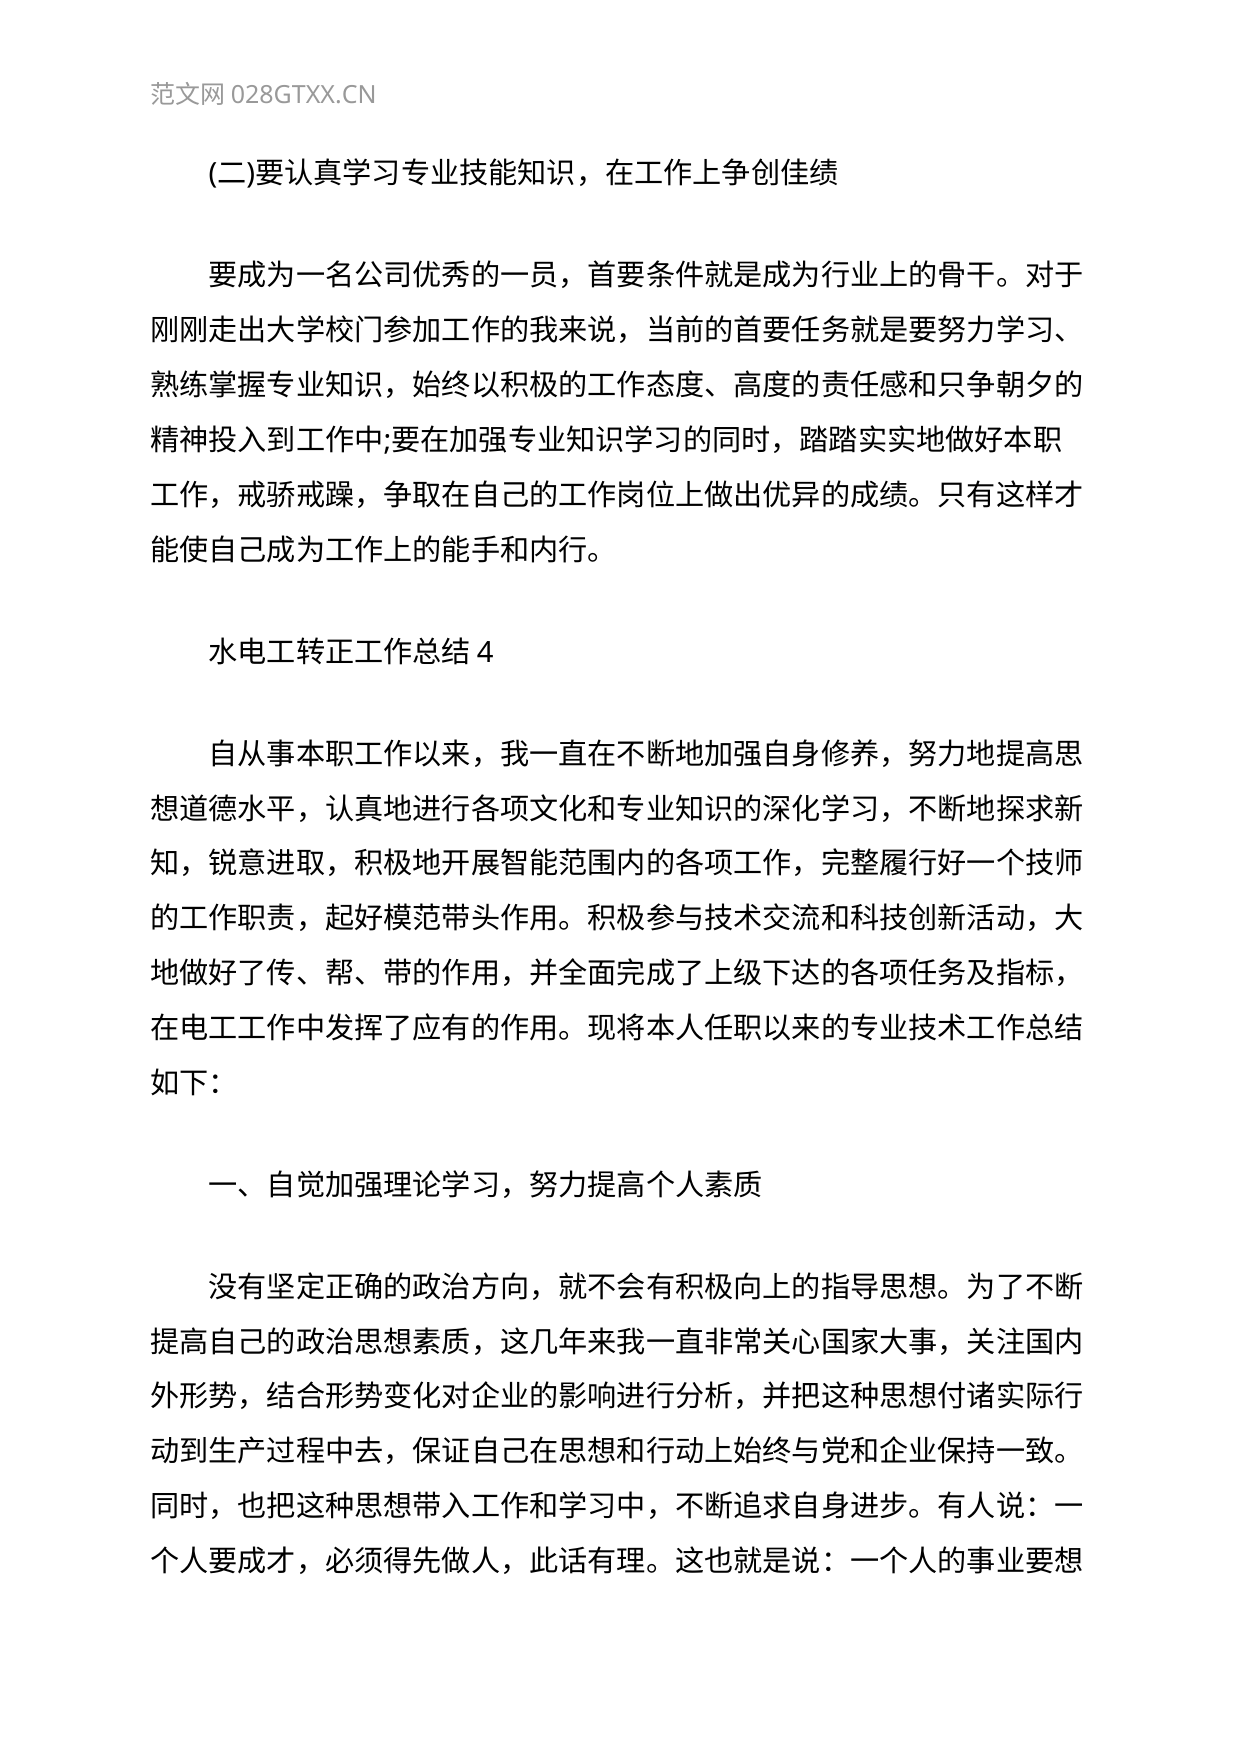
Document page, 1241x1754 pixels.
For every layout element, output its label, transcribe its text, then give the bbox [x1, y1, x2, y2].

text 自从事本职工作以来，我一直在不断地加强自身修养，努力地提高思想道德水平，认真地进行各项文化和专业知识的深化学习，不断地探求新知，锐意进取，积极地开展智能范围内的各项工作，完整履行好一个技师的工作职责，起好模范带头作用。积极参与技术交流和科技创新活动，大地做好了传、帮、带的作用，并全面完成了上级下达的各项任务及指标，在电工工作中发挥了应有的作用。现将本人任职以来的专业技术工作总结如下： [150, 730, 1090, 1102]
text 要成为一名公司优秀的一员，首要条件就是成为行业上的骨干。对于刚刚走出大学校门参加工作的我来说，当前的首要任务就是要努力学习、熟练掌握专业知识，始终以积极的工作态度、高度的责任感和只争朝夕的精神投入到工作中;要在加强专业知识学习的同时，踏踏实实地做好本职工作，戒骄戒躁，争取在自己的工作岗位上做出优异的成绩。只有这样才能使自己成为工作上的能手和内行。 [150, 252, 1090, 569]
text (二)要认真学习专业技能知识，在工作上争创佳绩 [150, 150, 1090, 192]
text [150, 1263, 1090, 1580]
text 一、自觉加强理论学习，努力提高个人素质 [150, 1161, 1090, 1204]
text 水电工转正工作总结4 [150, 628, 1090, 671]
